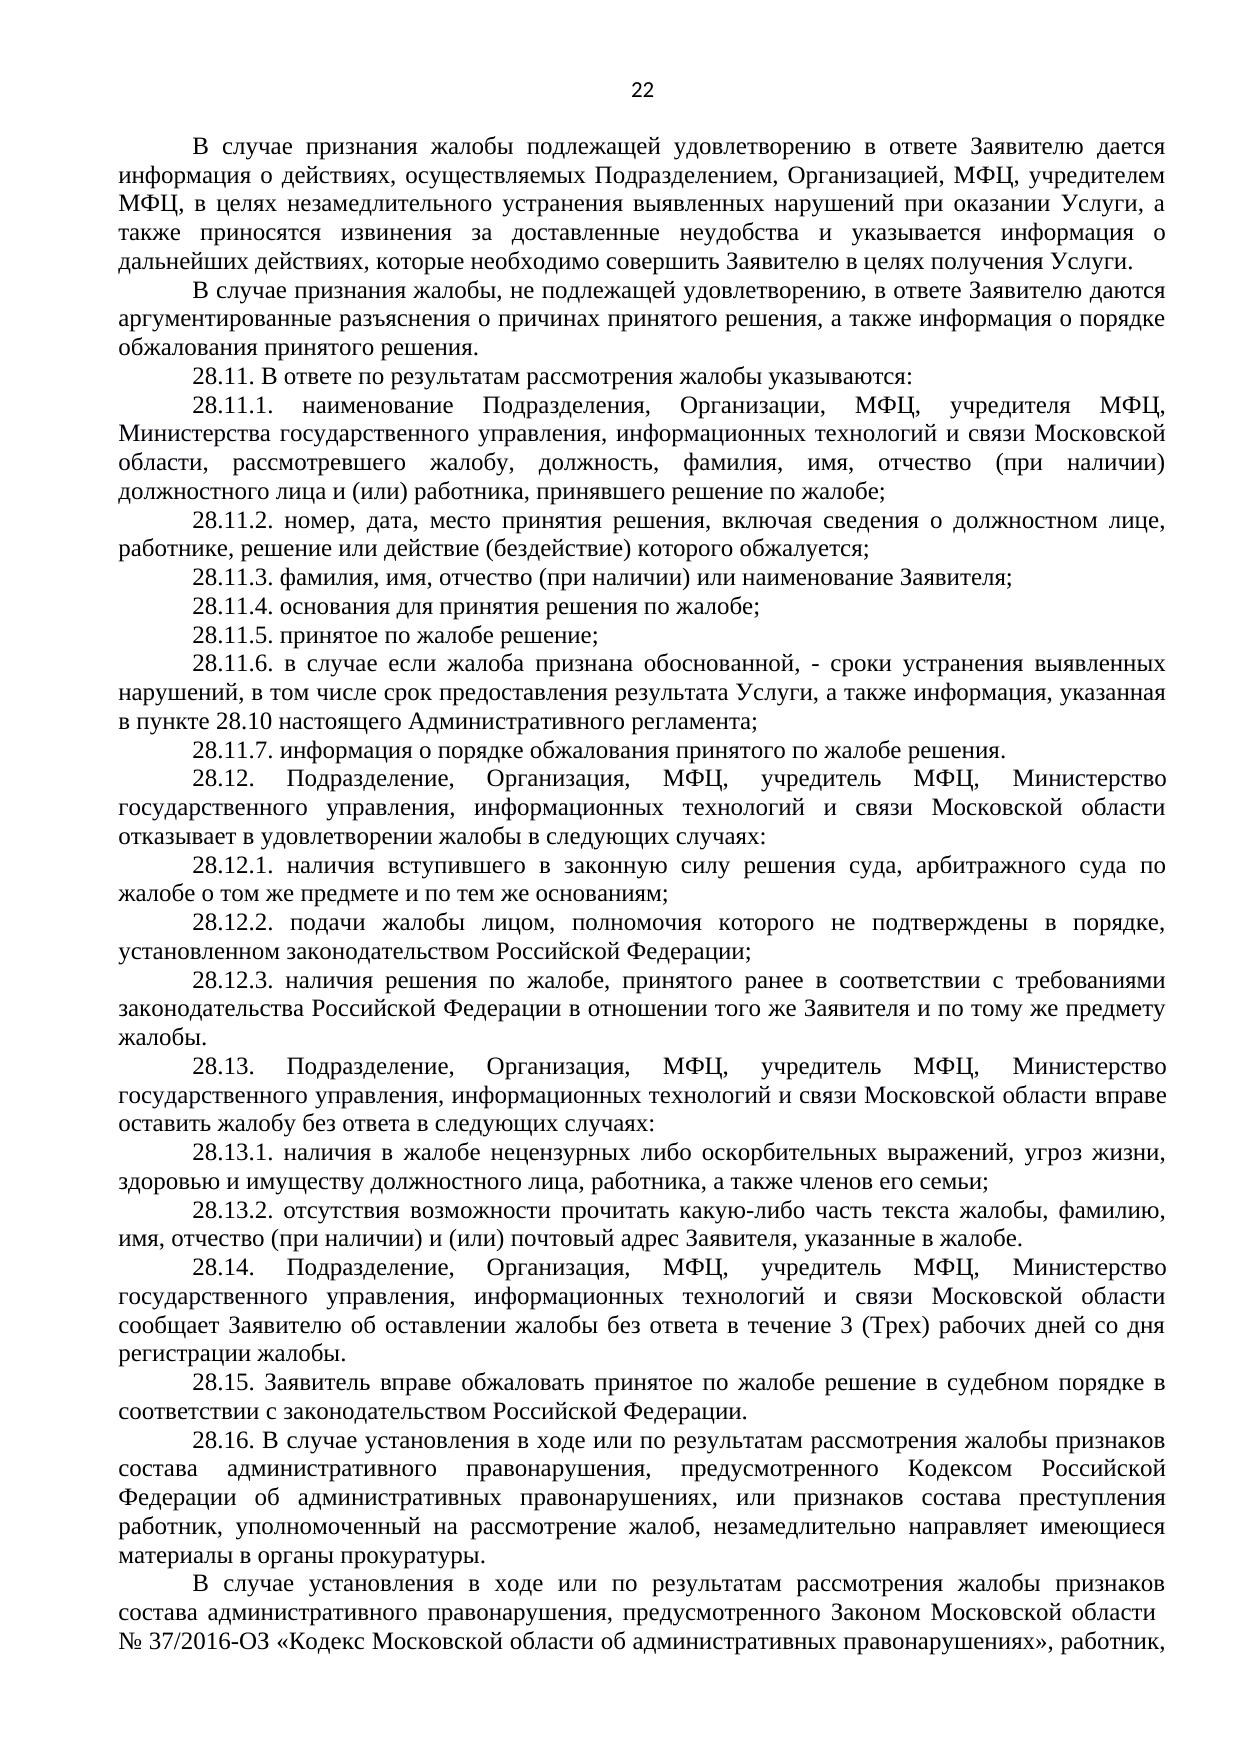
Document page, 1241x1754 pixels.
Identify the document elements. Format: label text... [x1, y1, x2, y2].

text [118, 1568, 1167, 1655]
text 28.13.2. отсутствия возможности прочитать какую-либо часть текста жалобы, фамилию, имя, отчество (при наличии) и (или) почтовый адрес Заявителя, указанные в жалобе. [118, 1195, 1167, 1252]
text 28.11.3. фамилия, имя, отчество (при наличии) или наименование Заявителя; [118, 562, 1167, 591]
text 28.14. Подразделение, Организация, МФЦ, учредитель МФЦ, Министерство государственного управления, информационных технологий и связи Московской области сообщает Заявителю об оставлении жалобы без ответа в течение 3 (Трех) рабочих дней со дня регистрации жалобы. [118, 1252, 1167, 1367]
text 28.12. Подразделение, Организация, МФЦ, учредитель МФЦ, Министерство государственного управления, информационных технологий и связи Московской области отказывает в удовлетворении жалобы в следующих случаях: [118, 763, 1167, 850]
text В случае признания жалобы, не подлежащей удовлетворению, в ответе Заявителю даются аргументированные разъяснения о причинах принятого решения, а также информация о порядке обжалования принятого решения. [118, 275, 1167, 361]
text 28.11.4. основания для принятия решения по жалобе; [118, 591, 1167, 620]
text 28.11.1. наименование Подразделения, Организации, МФЦ, учредителя МФЦ, Министерства государственного управления, информационных технологий и связи Московской области, рассмотревшего жалобу, должность, фамилия, имя, отчество (при наличии) должностного лица и (или) работника, принявшего решение по жалобе; [118, 390, 1167, 505]
text В случае признания жалобы подлежащей удовлетворению в ответе Заявителю дается информация о действиях, осуществляемых Подразделением, Организацией, МФЦ, учредителем МФЦ, в целях незамедлительного устранения выявленных нарушений при оказании Услуги, а также приносятся извинения за доставленные неудобства и указывается информация о дальнейших действиях, которые необходимо совершить Заявителю в целях получения Услуги. [118, 131, 1167, 275]
text 28.16. В случае установления в ходе или по результатам рассмотрения жалобы признаков состава административного правонарушения, предусмотренного Кодексом Российской Федерации об административных правонарушениях, или признаков состава преступления работник, уполномоченный на рассмотрение жалоб, незамедлительно направляет имеющиеся материалы в органы прокуратуры. [118, 1425, 1167, 1568]
text 28.11. В ответе по результатам рассмотрения жалобы указываются: [118, 361, 1167, 390]
text 28.12.2. подачи жалобы лицом, полномочия которого не подтверждены в порядке, установленном законодательством Российской Федерации; [118, 907, 1167, 965]
text 28.11.6. в случае если жалоба признана обоснованной, - сроки устранения выявленных нарушений, в том числе срок предоставления результата Услуги, а также информация, указанная в пункте 28.10 настоящего Административного регламента; [118, 648, 1167, 735]
text 28.13.1. наличия в жалобе нецензурных либо оскорбительных выражений, угроз жизни, здоровью и имуществу должностного лица, работника, а также членов его семьи; [118, 1137, 1167, 1195]
text 28.12.1. наличия вступившего в законную силу решения суда, арбитражного суда по жалобе о том же предмете и по тем же основаниям; [118, 850, 1167, 907]
text 28.11.7. информация о порядке обжалования принятого по жалобе решения. [118, 735, 1167, 763]
text 28.15. Заявитель вправе обжаловать принятое по жалобе решение в судебном порядке в соответствии с законодательством Российской Федерации. [118, 1367, 1167, 1425]
text 28.11.5. принятое по жалобе решение; [118, 620, 1167, 648]
text 28.12.3. наличия решения по жалобе, принятого ранее в соответствии с требованиями законодательства Российской Федерации в отношении того же Заявителя и по тому же предмету жалобы. [118, 965, 1167, 1051]
text 28.13. Подразделение, Организация, МФЦ, учредитель МФЦ, Министерство государственного управления, информационных технологий и связи Московской области вправе оставить жалобу без ответа в следующих случаях: [118, 1051, 1167, 1137]
text 28.11.2. номер, дата, место принятия решения, включая сведения о должностном лице, работнике, решение или действие (бездействие) которого обжалуется; [118, 505, 1167, 562]
